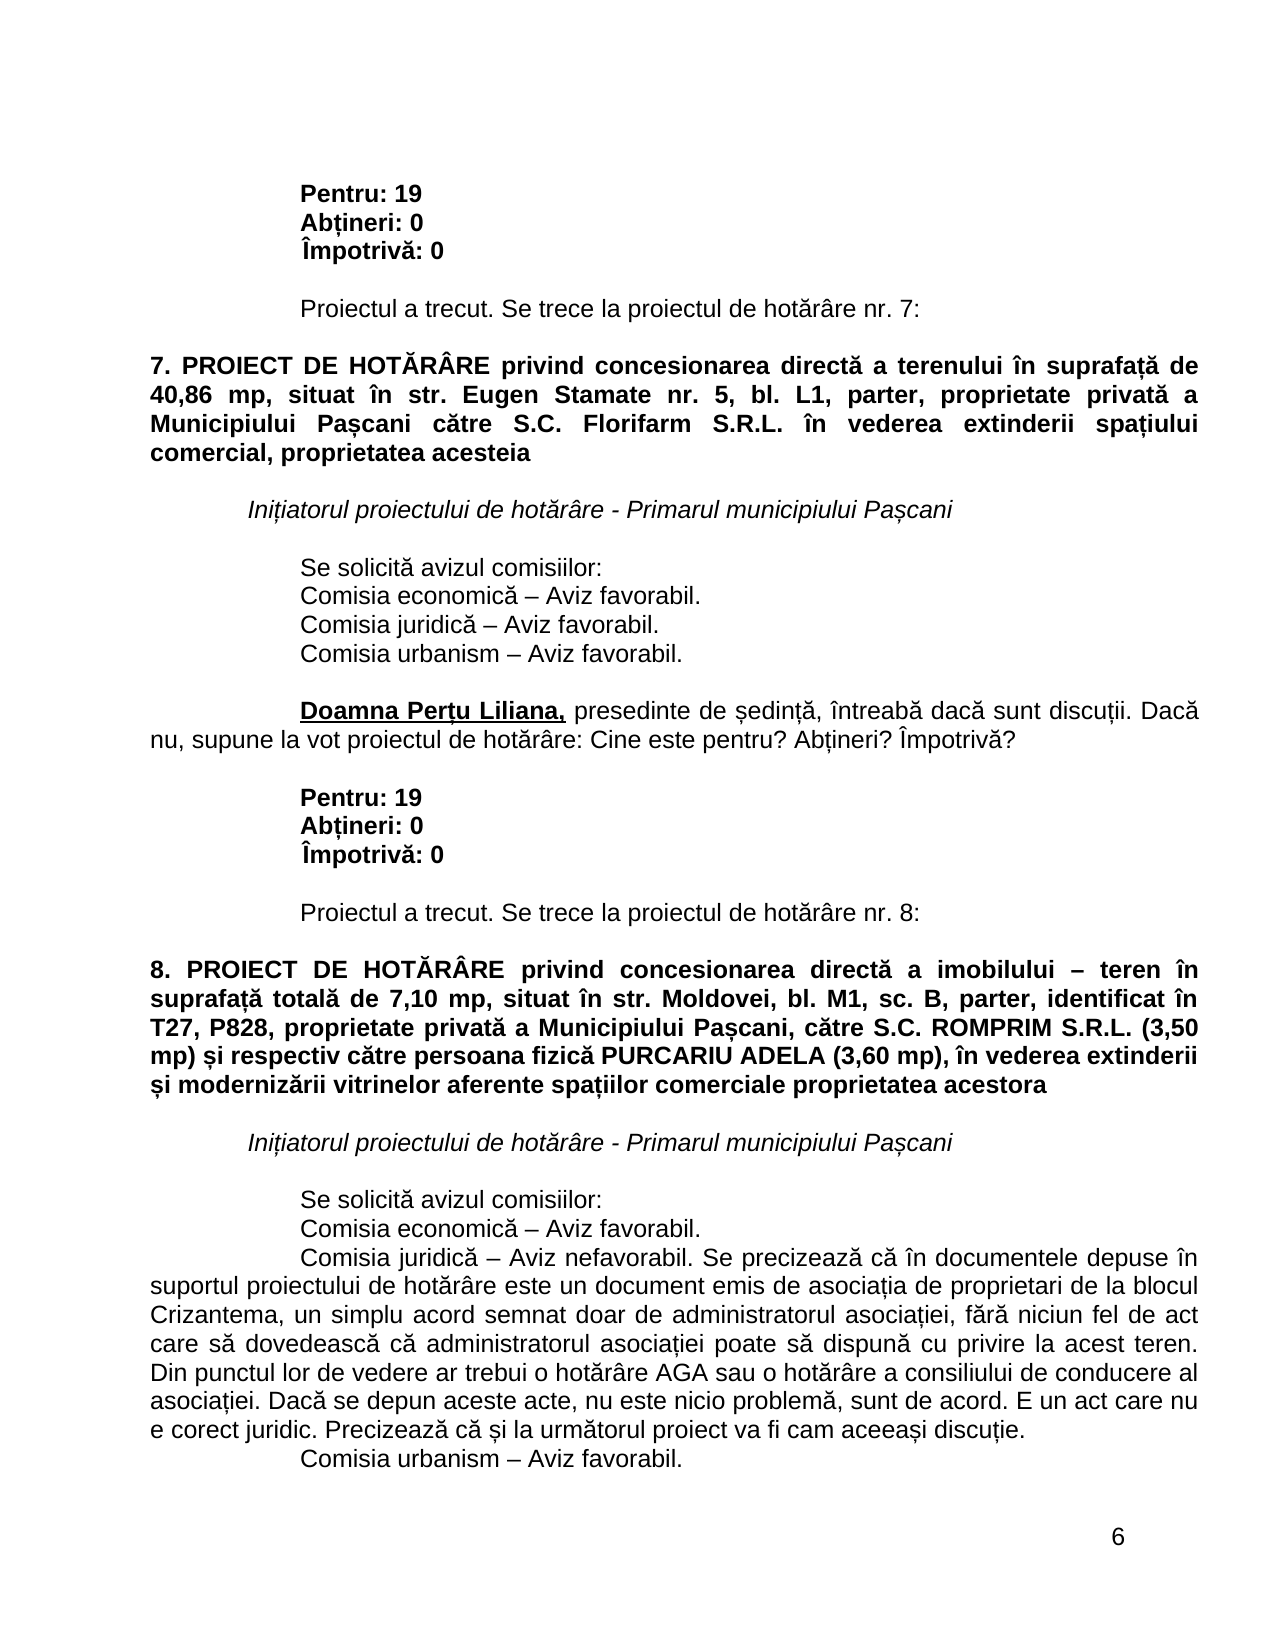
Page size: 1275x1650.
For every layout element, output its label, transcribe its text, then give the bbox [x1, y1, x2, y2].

text Proiectul a trecut. Se trece la proiectul de hotărâre nr. 7: [150, 294, 1200, 322]
text Abțineri: 0 [150, 811, 1200, 840]
text 8. PROIECT DE HOTĂRÂRE privind concesionarea directă a imobilului – teren în suprafață totală de 7,10 mp, situat în str. Moldovei, bl. M1, sc. B, parter, identificat în T27, P828, proprietate privată a Municipiului Pașcani, către S.C. ROMPRIM S.R.L. (3,50 mp) și respectiv către persoana fizică PURCARIU ADELA (3,60 mp), în vederea extinderii și modernizării vitrinelor aferente spațiilor comerciale proprietatea acestora [150, 955, 1200, 1099]
text Se solicită avizul comisiilor: [150, 1185, 1200, 1214]
text Pentru: 19 [150, 179, 1200, 207]
text Împotrivă: 0 [150, 840, 1200, 869]
text Se solicită avizul comisiilor: [150, 552, 1200, 581]
text Comisia juridică – Aviz favorabil. [150, 610, 1200, 639]
text Comisia economică – Aviz favorabil. [150, 1214, 1200, 1242]
text Comisia juridică – Aviz nefavorabil. Se precizează că în documentele depuse în suportul proiectului de hotărâre este un document emis de asociația de proprietari de la blocul Crizantema, un simplu acord semnat doar de administratorul asociației, fără niciun fel de act care să dovedească că administratorul asociației poate să dispună cu privire la acest teren. Din punctul lor de vedere ar trebui o hotărâre AGA sau o hotărâre a consiliului de conducere al asociației. Dacă se depun aceste acte, nu este nicio problemă, sunt de acord. E un act care nu e corect juridic. Precizează că și la următorul proiect va fi cam aceeași discuție. [150, 1242, 1200, 1444]
text Abțineri: 0 [150, 207, 1200, 236]
text Inițiatorul proiectului de hotărâre - Primarul municipiului Pașcani [150, 1127, 1125, 1156]
text Comisia urbanism – Aviz favorabil. [150, 1444, 1200, 1472]
text Comisia urbanism – Aviz favorabil. [150, 639, 1200, 667]
text Inițiatorul proiectului de hotărâre - Primarul municipiului Pașcani [150, 495, 1200, 524]
text Proiectul a trecut. Se trece la proiectul de hotărâre nr. 8: [150, 897, 1200, 926]
text Doamna Perțu Liliana, presedinte de ședință, întreabă dacă sunt discuții. Dacă nu, supune la vot proiectul de hotărâre: Cine este pentru? Abțineri? Împotrivă? [150, 696, 1200, 754]
text Pentru: 19 [150, 782, 1200, 811]
text Comisia economică – Aviz favorabil. [150, 581, 1200, 610]
text Împotrivă: 0 [150, 236, 1200, 265]
text 7. PROIECT DE HOTĂRÂRE privind concesionarea directă a terenului în suprafață de 40,86 mp, situat în str. Eugen Stamate nr. 5, bl. L1, parter, proprietate privată a Municipiului Pașcani către S.C. Florifarm S.R.L. în vederea extinderii spațiului comercial, proprietatea acesteia [150, 351, 1200, 466]
